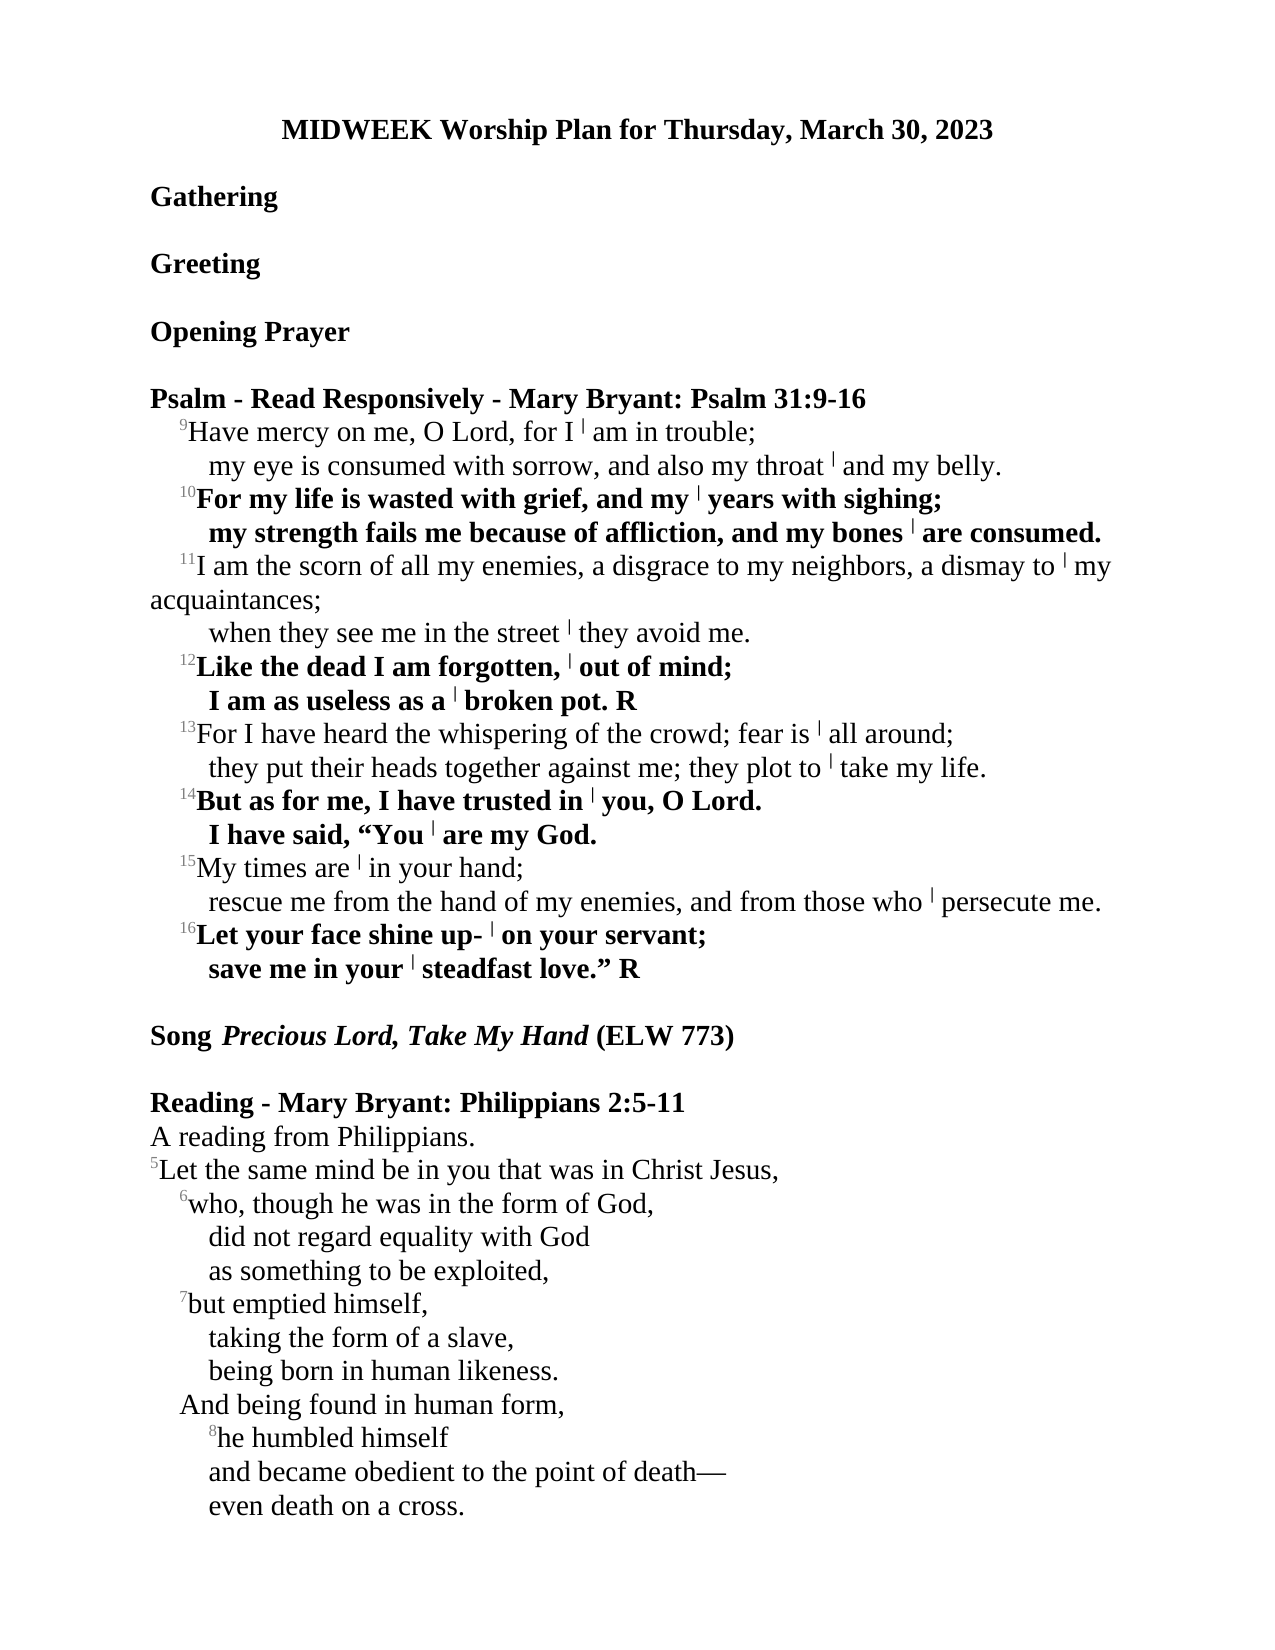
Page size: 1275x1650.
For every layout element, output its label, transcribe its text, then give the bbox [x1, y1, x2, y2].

text Song Precious Lord, Take My Hand (ELW 773) [150, 1018, 1125, 1052]
text Greeting [150, 247, 1125, 280]
text Opening Prayer [150, 314, 1125, 347]
text Gathering [150, 179, 1125, 213]
text 9Have mercy on me, O Lord, for I | am in trouble; my eye is consumed with sorrow, and also my throat | and my belly. 10For my life is wasted with grief, and my | years with sighing; my strength fails me because of affliction, and my bones | are consumed. 11I am the scorn of all my enemies, a disgrace to my neighbors, a dismay to | my acquaintances; when they see me in the street | they avoid me. 12Like the dead I am forgotten, | out of mind; I am as useless as a | broken pot. R 13For I have heard the whispering of the crowd; fear is | all around; they put their heads together against me; they plot to | take my life. 14But as for me, I have trusted in | you, O Lord. I have said, “You | are my God. 15My times are | in your hand; rescue me from the hand of my enemies, and from those who | persecute me. 16Let your face shine up- | on your servant; save me in your | steadfast love.” R [150, 414, 1125, 984]
text Reading - Mary Bryant: Philippians 2:5-11 [150, 1085, 1125, 1119]
text A reading from Philippians. [150, 1119, 1125, 1152]
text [150, 1152, 1125, 1521]
text Psalm - Read Responsively - Mary Bryant: Psalm 31:9-16 [150, 381, 1125, 414]
text MIDWEEK Worship Plan for Thursday, March 30, 2023 [150, 112, 1125, 146]
